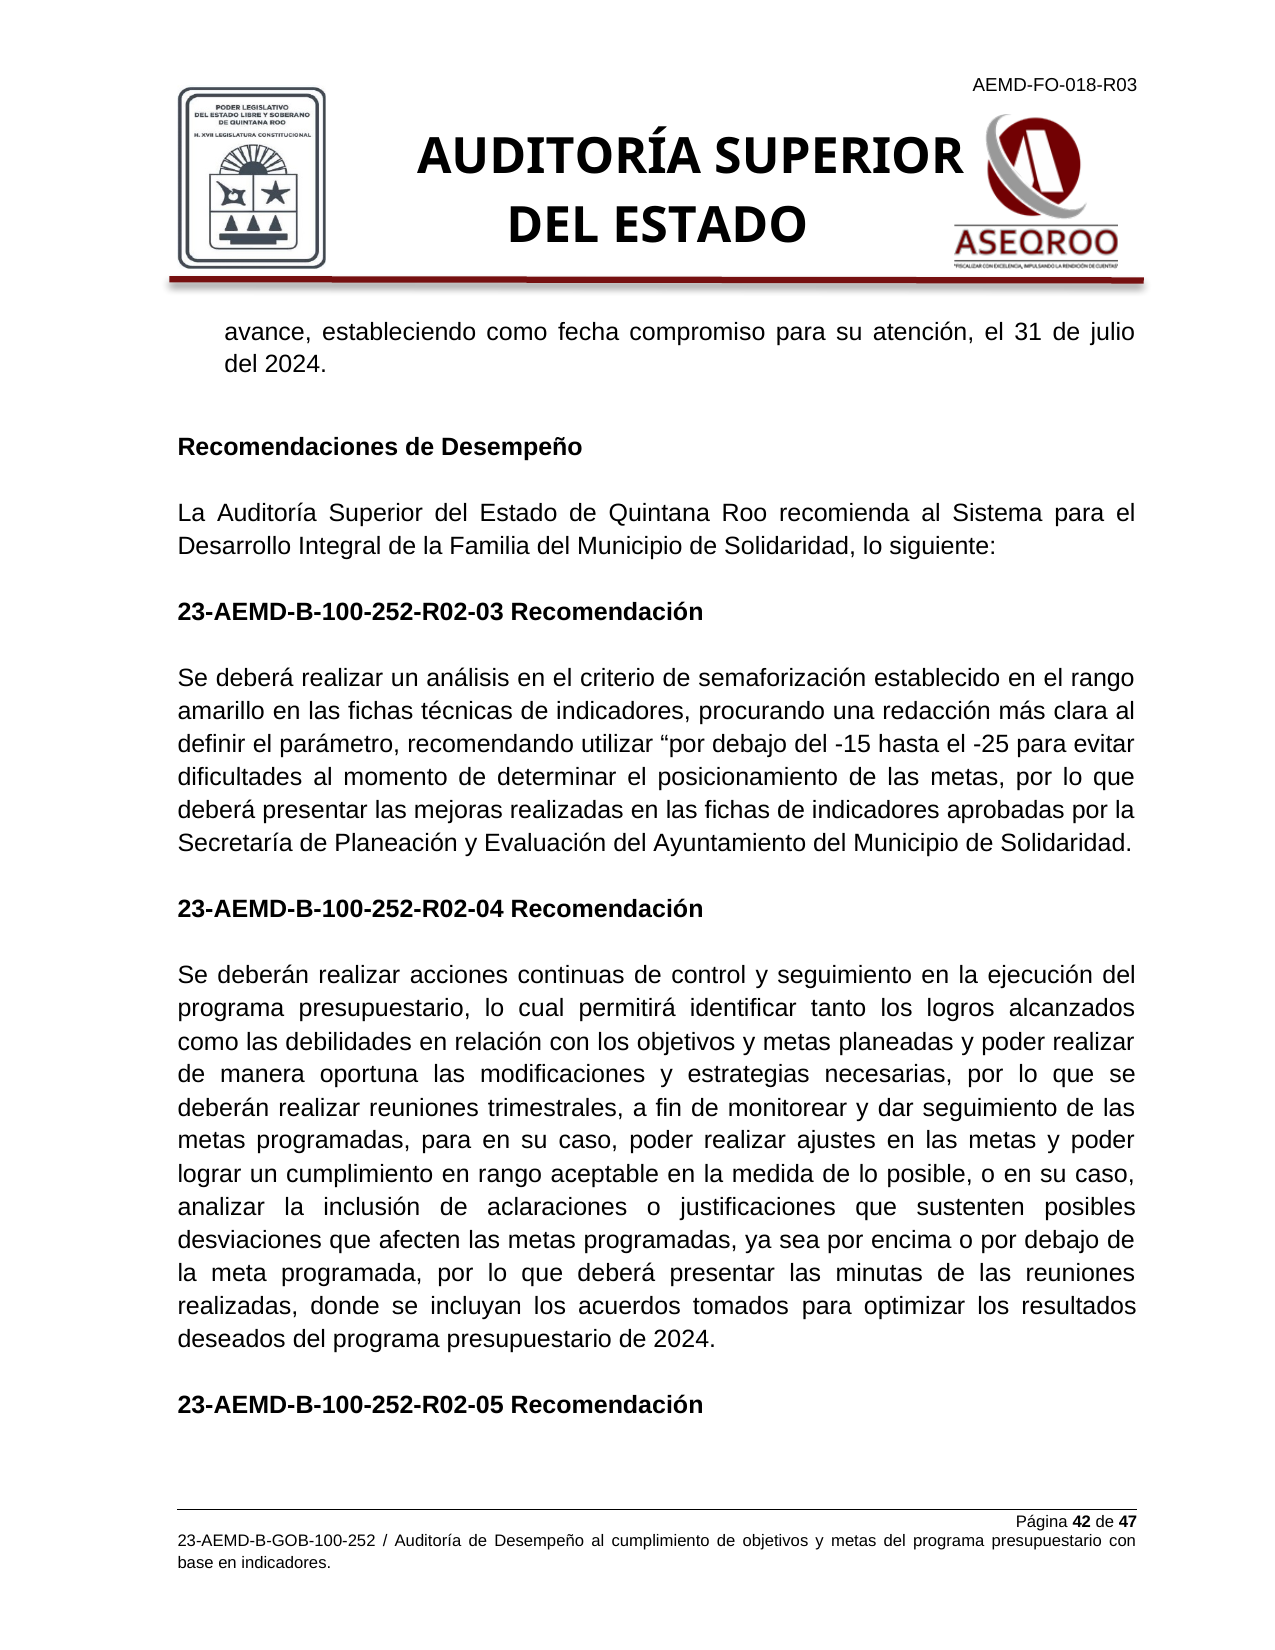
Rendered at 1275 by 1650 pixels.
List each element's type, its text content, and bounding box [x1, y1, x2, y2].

text Recomendaciones de Desempeño [177, 432, 1137, 461]
text 23-AEMD-B-100-252-R02-04 Recomendación [177, 894, 1137, 923]
text 23-AEMD-B-100-252-R02-05 Recomendación [177, 1390, 1137, 1418]
picture [954, 114, 1118, 269]
text Se deberán realizar acciones continuas de control y seguimiento en la ejecución del programa presupuestario, lo cual permitirá identificar tanto los logros alcanzados como las debilidades en relación con los objetivos y metas planeadas y poder realizar de manera oportuna las modificaciones y estrategias necesarias, por lo que se deberán realizar reuniones trimestrales, a fin de monitorear y dar seguimiento de las metas programadas, para en su caso, poder realizar ajustes en las metas y poder lograr un cumplimiento en rango aceptable en la medida de lo posible, o en su caso, analizar la inclusión de aclaraciones o justificaciones que sustenten posibles desviaciones que afecten las metas programadas, ya sea por encima o por debajo de la meta programada, por lo que deberá presentar las minutas de las reuniones realizadas, donde se incluyan los acuerdos tomados para optimizar los resultados deseados del programa presupuestario de 2024. [177, 960, 1137, 1352]
text Se deberá realizar un análisis en el criterio de semaforización establecido en el rango amarillo en las fichas técnicas de indicadores, procurando una redacción más clara al definir el parámetro, recomendando utilizar “por debajo del -15 hasta el -25 para evitar dificultades al momento de determinar el posicionamiento de las metas, por lo que deberá presentar las mejoras realizadas en las fichas de indicadores aprobadas por la Secretaría de Planeación y Evaluación del Ayuntamiento del Municipio de Solidaridad. [177, 663, 1137, 857]
picture [177, 85, 326, 269]
text 23-AEMD-B-100-252-R02-03 Recomendación [177, 597, 1137, 626]
text La Auditoría Superior del Estado de Quintana Roo recomienda al Sistema para el Desarrollo Integral de la Familia del Municipio de Solidaridad, lo siguiente: [177, 498, 1137, 560]
